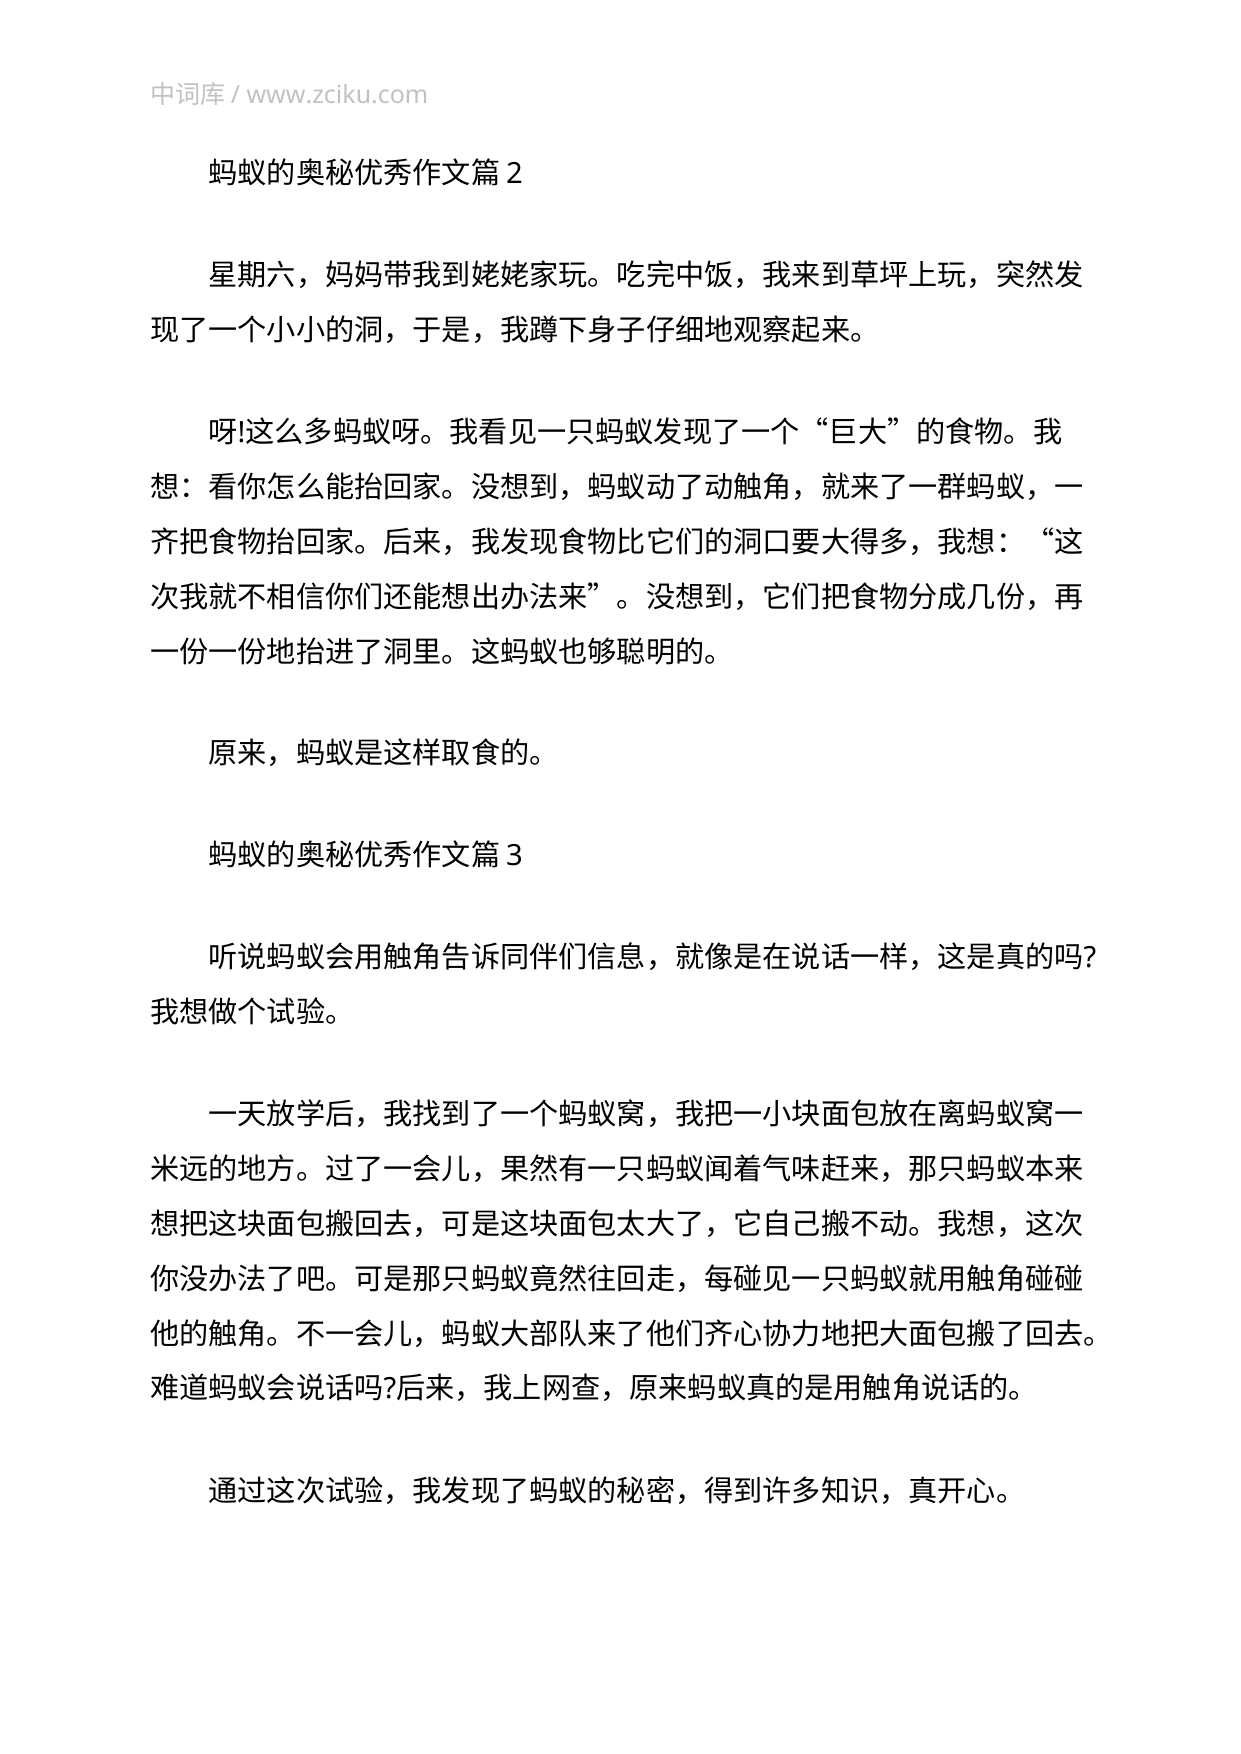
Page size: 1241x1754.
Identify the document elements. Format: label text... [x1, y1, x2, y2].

text 听说蚂蚁会用触角告诉同伴们信息，就像是在说话一样，这是真的吗?我想做个试验。 [150, 934, 1090, 1031]
text 呀!这么多蚂蚁呀。我看见一只蚂蚁发现了一个“巨大”的食物。我想：看你怎么能抬回家。没想到，蚂蚁动了动触角，就来了一群蚂蚁，一齐把食物抬回家。后来，我发现食物比它们的洞口要大得多，我想：“这次我就不相信你们还能想出办法来”。没想到，它们把食物分成几份，再一份一份地抬进了洞里。这蚂蚁也够聪明的。 [150, 409, 1090, 671]
text 蚂蚁的奥秘优秀作文篇2 [150, 150, 1090, 192]
text 原来，蚂蚁是这样取食的。 [150, 730, 1090, 772]
text 一天放学后，我找到了一个蚂蚁窝，我把一小块面包放在离蚂蚁窝一米远的地方。过了一会儿，果然有一只蚂蚁闻着气味赶来，那只蚂蚁本来想把这块面包搬回去，可是这块面包太大了，它自己搬不动。我想，这次你没办法了吧。可是那只蚂蚁竟然往回走，每碰见一只蚂蚁就用触角碰碰他的触角。不一会儿，蚂蚁大部队来了他们齐心协力地把大面包搬了回去。难道蚂蚁会说话吗?后来，我上网查，原来蚂蚁真的是用触角说话的。 [150, 1091, 1090, 1407]
text 蚂蚁的奥秘优秀作文篇3 [150, 832, 1090, 874]
text 通过这次试验，我发现了蚂蚁的秘密，得到许多知识，真开心。 [150, 1467, 1090, 1509]
text 星期六，妈妈带我到姥姥家玩。吃完中饭，我来到草坪上玩，突然发现了一个小小的洞，于是，我蹲下身子仔细地观察起来。 [150, 252, 1090, 349]
